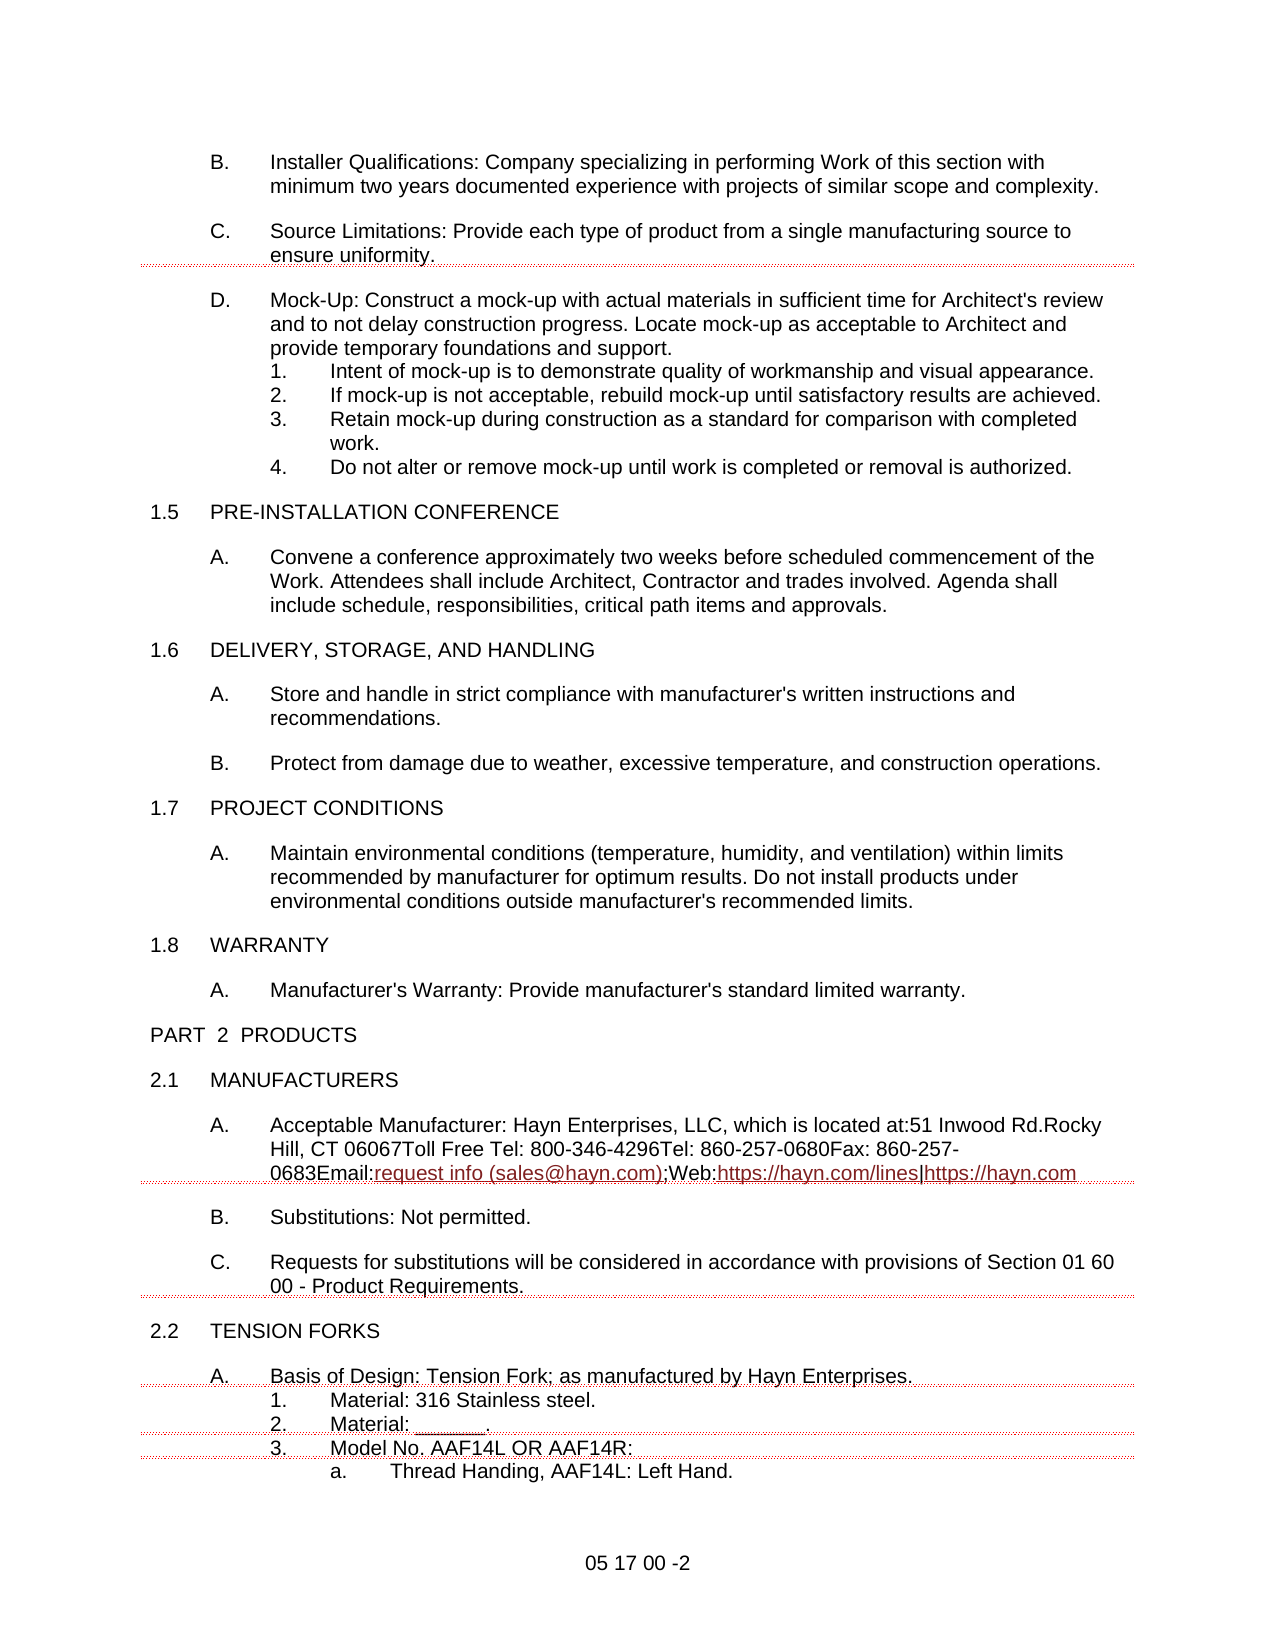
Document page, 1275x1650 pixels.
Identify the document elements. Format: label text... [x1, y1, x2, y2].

list PRODUCTS [150, 1023, 1125, 1047]
list Material: 316 Stainless steel. [270, 1387, 1125, 1411]
list Protect from damage due to weather, excessive temperature, and construction operations. [210, 751, 1125, 775]
list Mock-Up: Construct a mock-up with actual materials in sufficient time for Architect's review and to not delay construction progress. Locate mock-up as acceptable to Architect and provide temporary foundations and support. [210, 287, 1125, 359]
list Convene a conference approximately two weeks before scheduled commencement of the Work. Attendees shall include Architect, Contractor and trades involved. Agenda shall include schedule, responsibilities, critical path items and approvals. [210, 545, 1125, 617]
list MANUFACTURERS [150, 1068, 1125, 1092]
list Source Limitations: Provide each type of product from a single manufacturing source to ensure uniformity. [210, 219, 1125, 267]
list WARRANTY [150, 933, 1125, 957]
list Model No. AAF14L OR AAF14R: [270, 1435, 1125, 1459]
list Maintain environmental conditions (temperature, humidity, and ventilation) within limits recommended by manufacturer for optimum results. Do not install products under environmental conditions outside manufacturer's recommended limits. [210, 841, 1125, 912]
list Intent of mock-up is to demonstrate quality of workmanship and visual appearance. [270, 359, 1125, 383]
list Requests for substitutions will be considered in accordance with provisions of Section 01 60 00 - Product Requirements. [210, 1250, 1125, 1298]
list Retain mock-up during construction as a standard for comparison with completed work. [270, 407, 1125, 455]
list Basis of Design: Tension Fork; as manufactured by Hayn Enterprises. [210, 1363, 1125, 1387]
list Manufacturer's Warranty: Provide manufacturer's standard limited warranty. [210, 978, 1125, 1002]
list Store and handle in strict compliance with manufacturer's written instructions and recommendations. [210, 682, 1125, 730]
list Material: ______. [270, 1411, 1125, 1435]
list Substitutions: Not permitted. [210, 1205, 1125, 1229]
list Do not alter or remove mock-up until work is completed or removal is authorized. [270, 455, 1125, 479]
list Thread Handing, AAF14L: Left Hand. [330, 1459, 1125, 1483]
list PROJECT CONDITIONS [150, 796, 1125, 820]
list TENSION FORKS [150, 1319, 1125, 1343]
list PRE-INSTALLATION CONFERENCE [150, 500, 1125, 524]
list If mock-up is not acceptable, rebuild mock-up until satisfactory results are achieved. [270, 383, 1125, 407]
list DELIVERY, STORAGE, AND HANDLING [150, 637, 1125, 661]
list Installer Qualifications: Company specializing in performing Work of this section with minimum two years documented experience with projects of similar scope and complexity. [210, 150, 1125, 198]
list Acceptable Manufacturer: Hayn Enterprises, LLC, which is located at:51 Inwood Rd.Rocky Hill, CT 06067Toll Free Tel: 800-346-4296Tel: 860-257-0680Fax: 860-257-0683Email: request info (sales@hayn.com);Web: https://hayn.com/lines | https://hayn.com [210, 1112, 1125, 1184]
